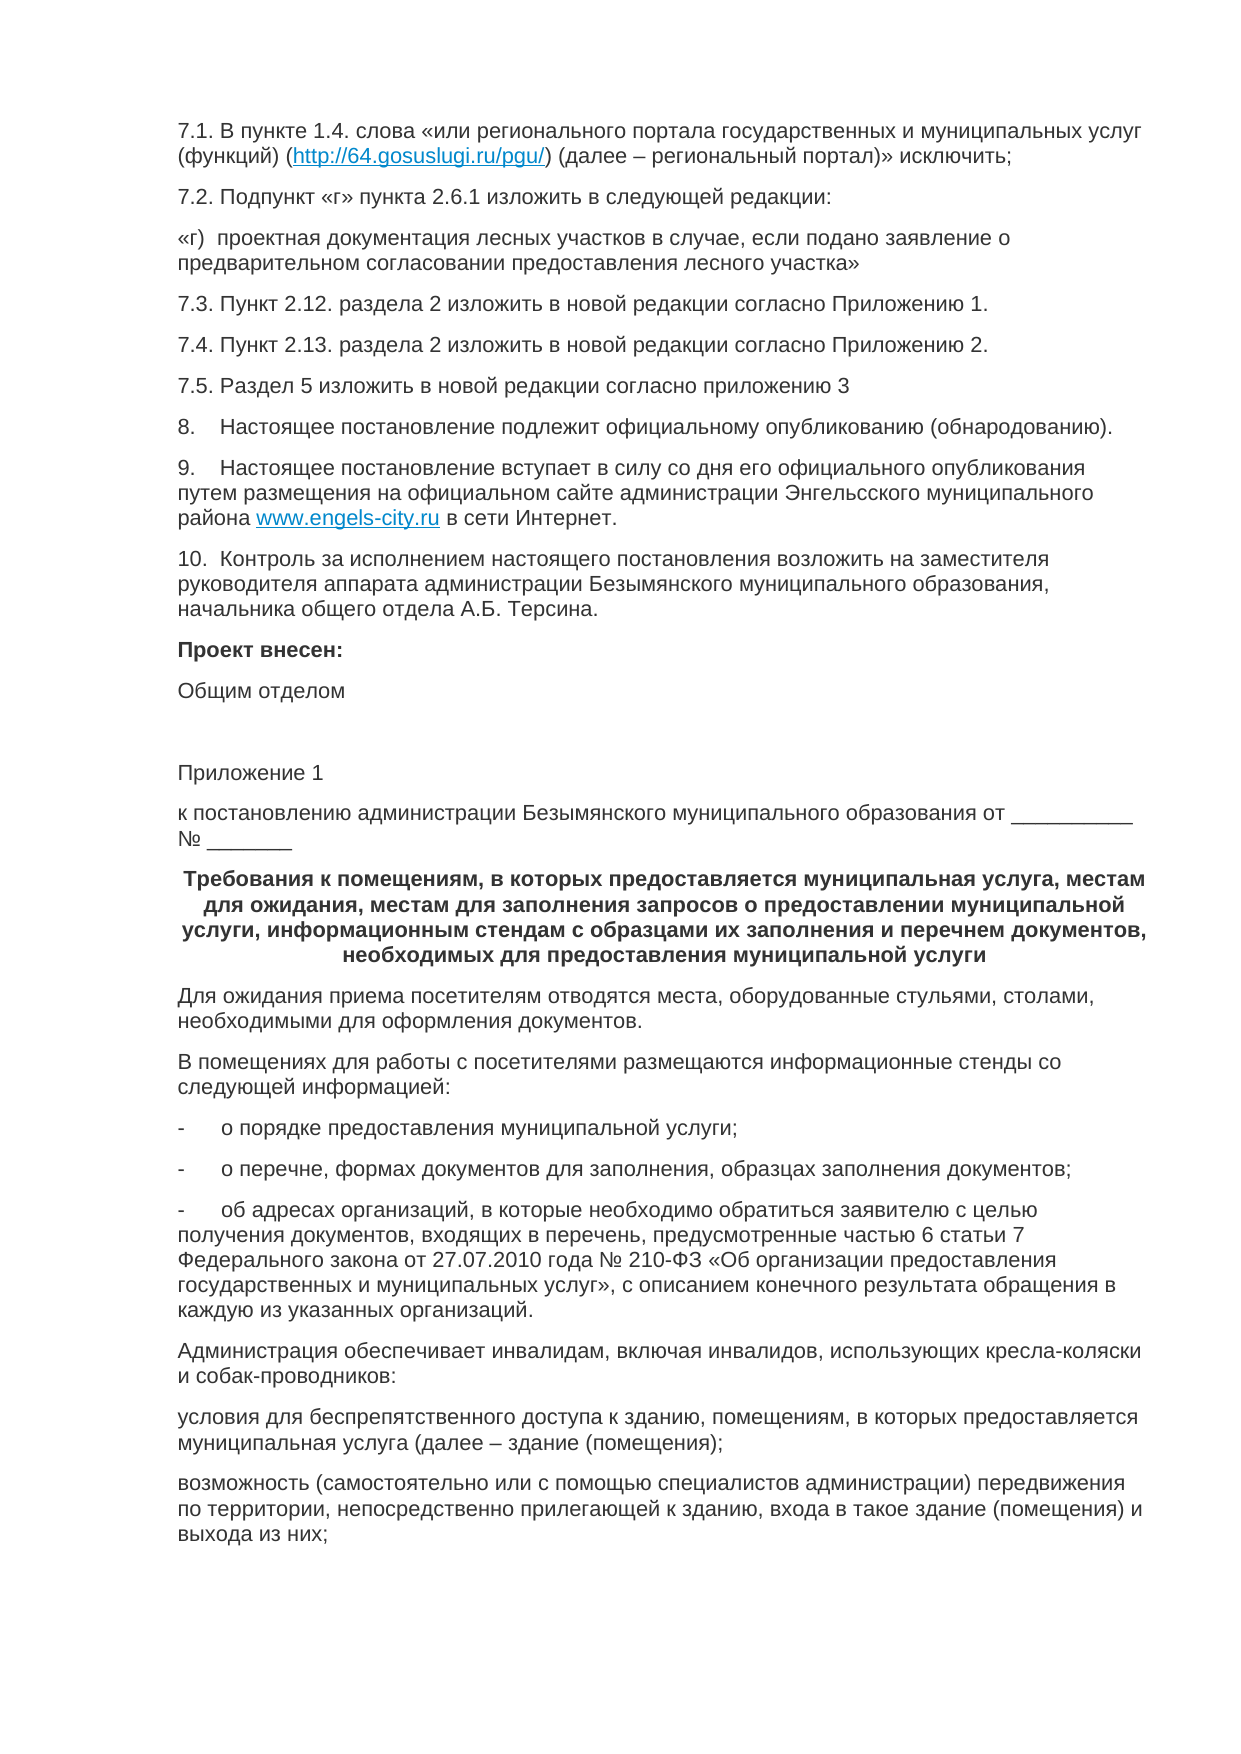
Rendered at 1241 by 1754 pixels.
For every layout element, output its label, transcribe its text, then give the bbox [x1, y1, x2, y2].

text Администрация обеспечивает инвалидам, включая инвалидов, использующих кресла-коляски и собак-проводников: [177, 1338, 1152, 1388]
text 7.1. В пункте 1.4. слова «или регионального портала государственных и муниципальных услуг (функций) (http://64.gosuslugi.ru/pgu/) (далее – региональный портал)» исключить; [177, 118, 1152, 168]
text Общим отделом [177, 678, 1152, 703]
text - об адресах организаций, в которые необходимо обратиться заявителю с целью получения документов, входящих в перечень, предусмотренные частью 6 статьи 7 Федерального закона от 27.07.2010 года № 210-ФЗ «Об организации предоставления государственных и муниципальных услуг», с описанием конечного результата обращения в каждую из указанных организаций. [177, 1196, 1152, 1322]
text возможность (самостоятельно или с помощью специалистов администрации) передвижения по территории, непосредственно прилегающей к зданию, входа в такое здание (помещения) и выхода из них; [177, 1470, 1152, 1546]
text 8. Настоящее постановление подлежит официальному опубликованию (обнародованию). [177, 413, 1152, 439]
text к постановлению администрации Безымянского муниципального образования от __________ № _______ [177, 800, 1152, 851]
text - о перечне, формах документов для заполнения, образцах заполнения документов; [177, 1156, 1152, 1181]
text Приложение 1 [177, 759, 1152, 784]
text «г) проектная документация лесных участков в случае, если подано заявление о предварительном согласовании предоставления лесного участка» [177, 225, 1152, 275]
text 10. Контроль за исполнением настоящего постановления возложить на заместителя руководителя аппарата администрации Безымянского муниципального образования, начальника общего отдела А.Б. Терсина. [177, 546, 1152, 621]
text Проект внесен: [177, 637, 1152, 662]
text 7.5. Раздел 5 изложить в новой редакции согласно приложению 3 [177, 373, 1152, 398]
text Требования к помещениям, в которых предоставляется муниципальная услуга, местам для ожидания, местам для заполнения запросов о предоставлении муниципальной услуги, информационным стендам с образцами их заполнения и перечнем документов, необходимых для предоставления муниципальной услуги [177, 866, 1152, 967]
text 7.2. Подпункт «г» пункта 2.6.1 изложить в следующей редакции: [177, 184, 1152, 209]
text 9. Настоящее постановление вступает в силу со дня его официального опубликования путем размещения на официальном сайте администрации Энгельсского муниципального района www.engels-city.ru в сети Интернет. [177, 454, 1152, 530]
text условия для беспрепятственного доступа к зданию, помещениям, в которых предоставляется муниципальная услуга (далее – здание (помещения); [177, 1404, 1152, 1454]
text Для ожидания приема посетителям отводятся места, оборудованные стульями, столами, необходимыми для оформления документов. [177, 983, 1152, 1033]
text В помещениях для работы с посетителями размещаются информационные стенды со следующей информацией: [177, 1049, 1152, 1099]
text 7.3. Пункт 2.12. раздела 2 изложить в новой редакции согласно Приложению 1. [177, 291, 1152, 316]
text 7.4. Пункт 2.13. раздела 2 изложить в новой редакции согласно Приложению 2. [177, 332, 1152, 357]
text - о порядке предоставления муниципальной услуги; [177, 1115, 1152, 1140]
